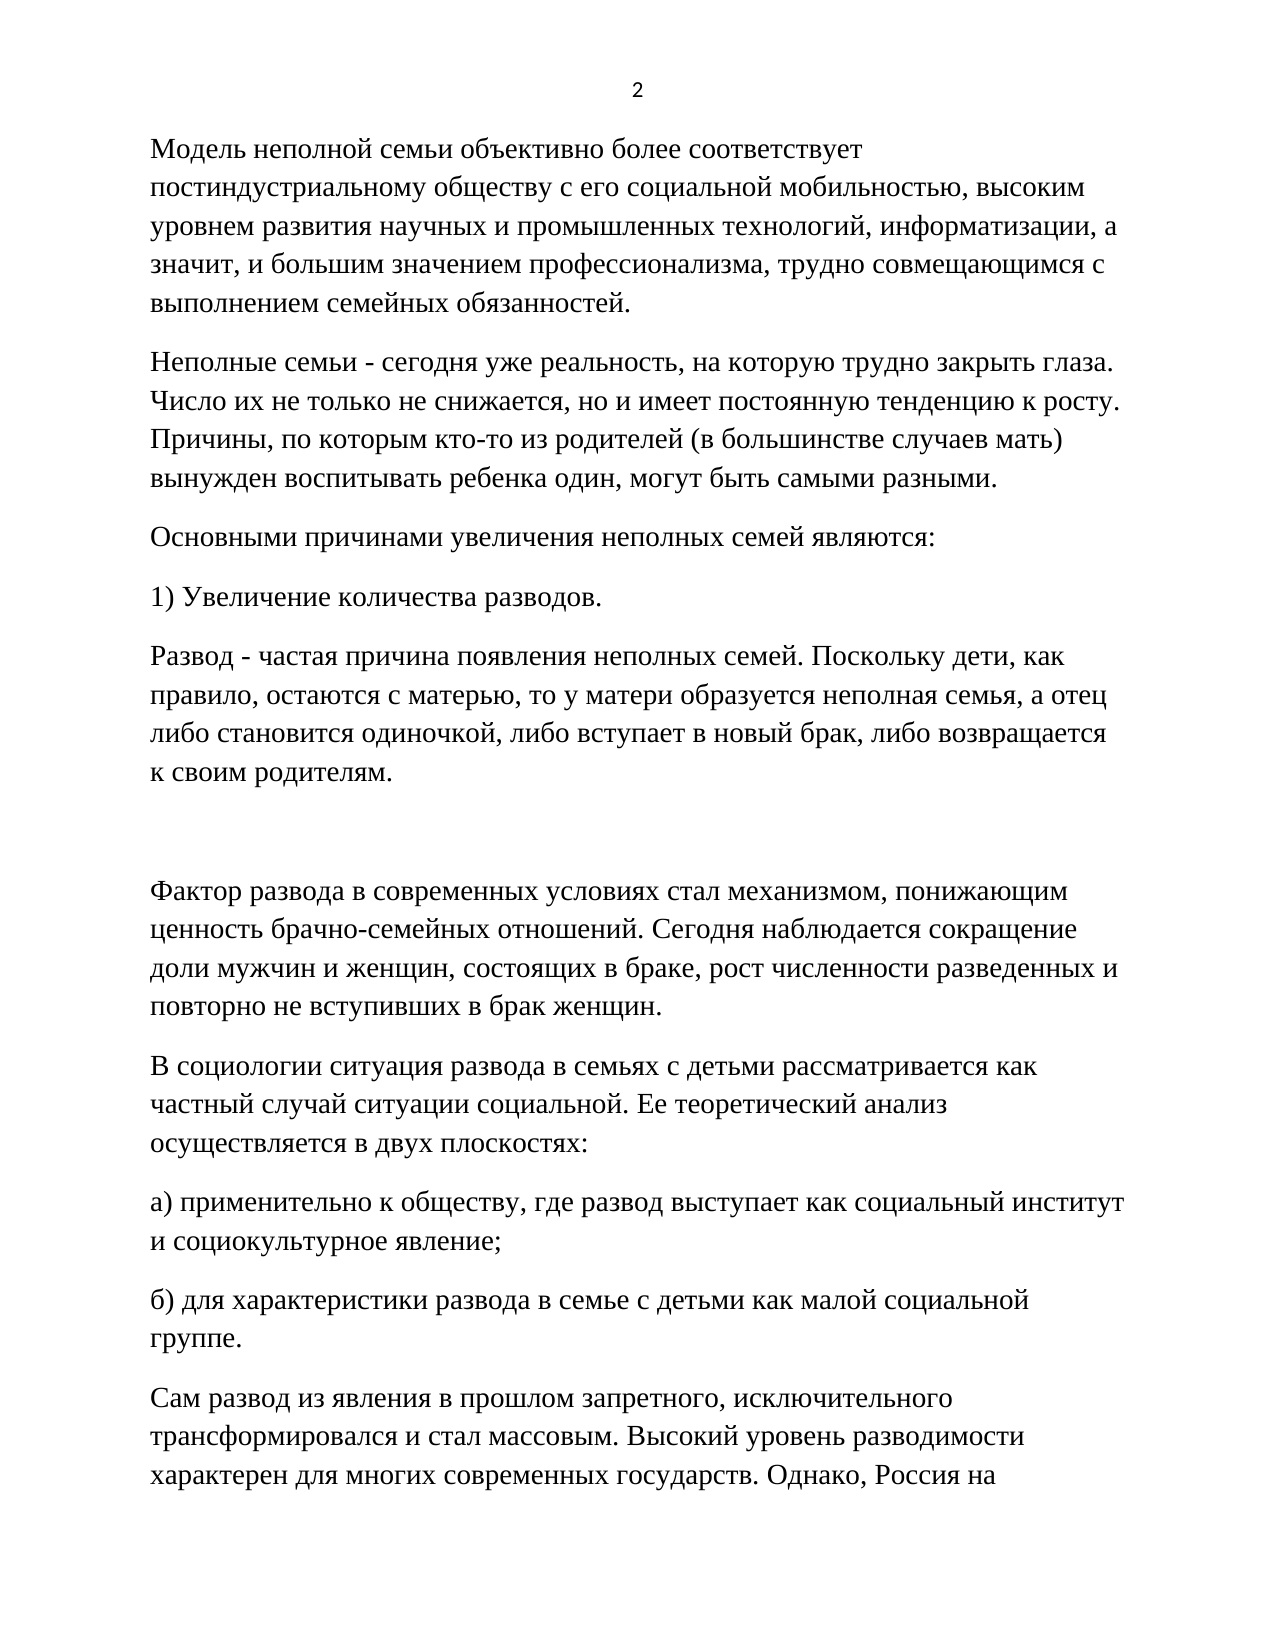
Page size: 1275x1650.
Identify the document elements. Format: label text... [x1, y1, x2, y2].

text Фактор развода в современных условиях стал механизмом, понижающим ценность брачно-семейных отношений. Сегодня наблюдается сокращение доли мужчин и женщин, состоящих в браке, рост численности разведенных и повторно не вступивших в брак женщин. [150, 873, 1125, 1022]
text Развод - частая причина появления неполных семей. Поскольку дети, как правило, остаются с матерью, то у матери образуется неполная семья, а отец либо становится одиночкой, либо вступает в новый брак, либо возвращается к своим родителям. [150, 638, 1125, 787]
text 1) Увеличение количества разводов. [150, 579, 1125, 612]
text б) для характеристики развода в семье с детьми как малой социальной группе. [150, 1282, 1125, 1354]
text Основными причинами увеличения неполных семей являются: [150, 519, 1125, 553]
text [150, 1380, 1125, 1491]
text В социологии ситуация развода в семьях с детьми рассматривается как частный случай ситуации социальной. Ее теоретический анализ осуществляется в двух плоскостях: [150, 1048, 1125, 1158]
text а) применительно к обществу, где развод выступает как социальный институт и социокультурное явление; [150, 1184, 1125, 1256]
text Неполные семьи - сегодня уже реальность, на которую трудно закрыть глаза. Число их не только не снижается, но и имеет постоянную тенденцию к росту. Причины, по которым кто-то из родителей (в большинстве случаев мать) вынужден воспитывать ребенка один, могут быть самыми разными. [150, 344, 1125, 494]
text Модель неполной семьи объективно более соответствует постиндустриальному обществу с его социальной мобильностью, высоким уровнем развития научных и промышленных технологий, информатизации, а значит, и большим значением профессионализма, трудно совмещающимся с выполнением семейных обязанностей. [150, 131, 1125, 319]
